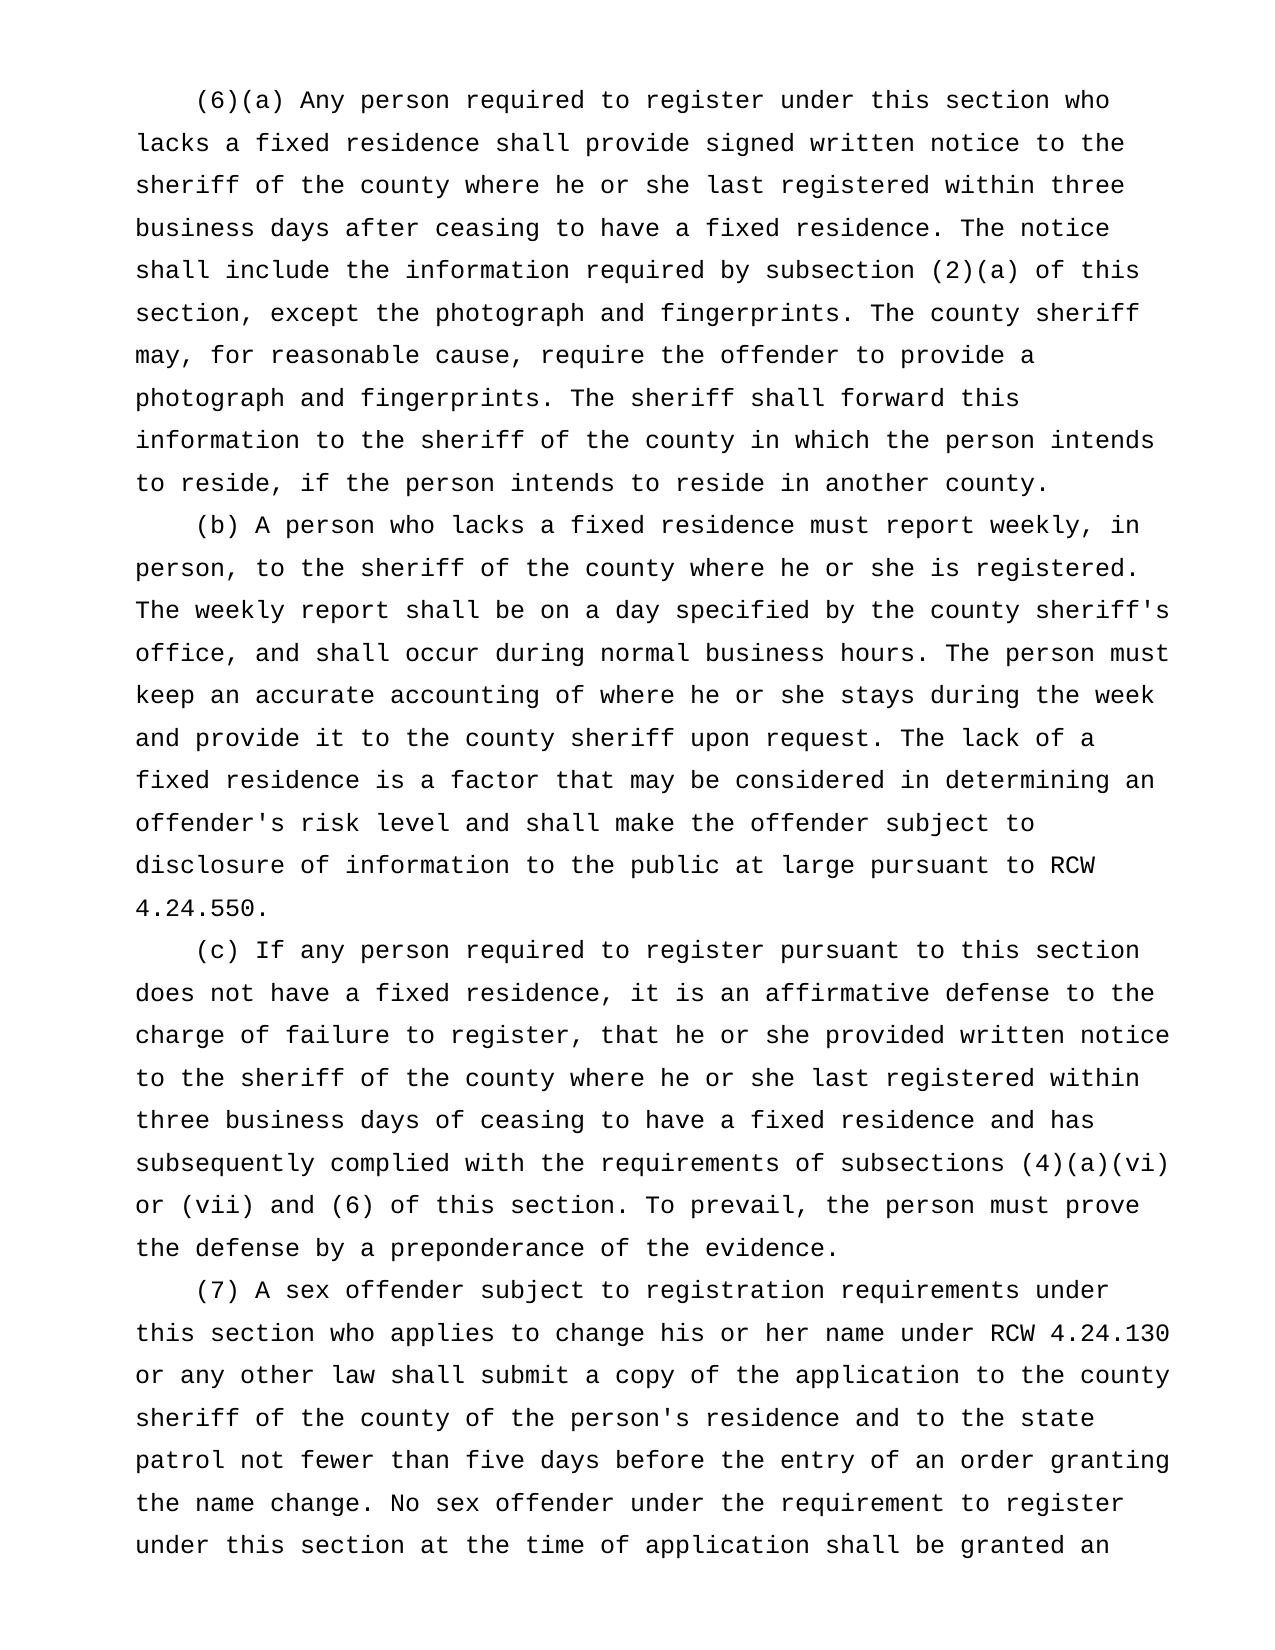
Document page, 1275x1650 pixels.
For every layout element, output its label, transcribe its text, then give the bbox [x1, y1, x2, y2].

text (c) If any person required to register pursuant to this section does not have a fixed residence, it is an affirmative defense to the charge of failure to register, that he or she provided written notice to the sheriff of the county where he or she last registered within three business days of ceasing to have a fixed residence and has subsequently complied with the requirements of subsections (4)(a)(vi) or (vii) and (6) of this section. To prevail, the person must prove the defense by a preponderance of the evidence. [135, 925, 1170, 1265]
text (b) A person who lacks a fixed residence must report weekly, in person, to the sheriff of the county where he or she is registered. The weekly report shall be on a day specified by the county sheriff's office, and shall occur during normal business hours. The person must keep an accurate accounting of where he or she stays during the week and provide it to the county sheriff upon request. The lack of a fixed residence is a factor that may be considered in determining an offender's risk level and shall make the offender subject to disclosure of information to the public at large pursuant to RCW 4.24.550. [135, 500, 1170, 925]
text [135, 1265, 1170, 1562]
text (6)(a) Any person required to register under this section who lacks a fixed residence shall provide signed written notice to the sheriff of the county where he or she last registered within three business days after ceasing to have a fixed residence. The notice shall include the information required by subsection (2)(a) of this section, except the photograph and fingerprints. The county sheriff may, for reasonable cause, require the offender to provide a photograph and fingerprints. The sheriff shall forward this information to the sheriff of the county in which the person intends to reside, if the person intends to reside in another county. [135, 75, 1170, 500]
